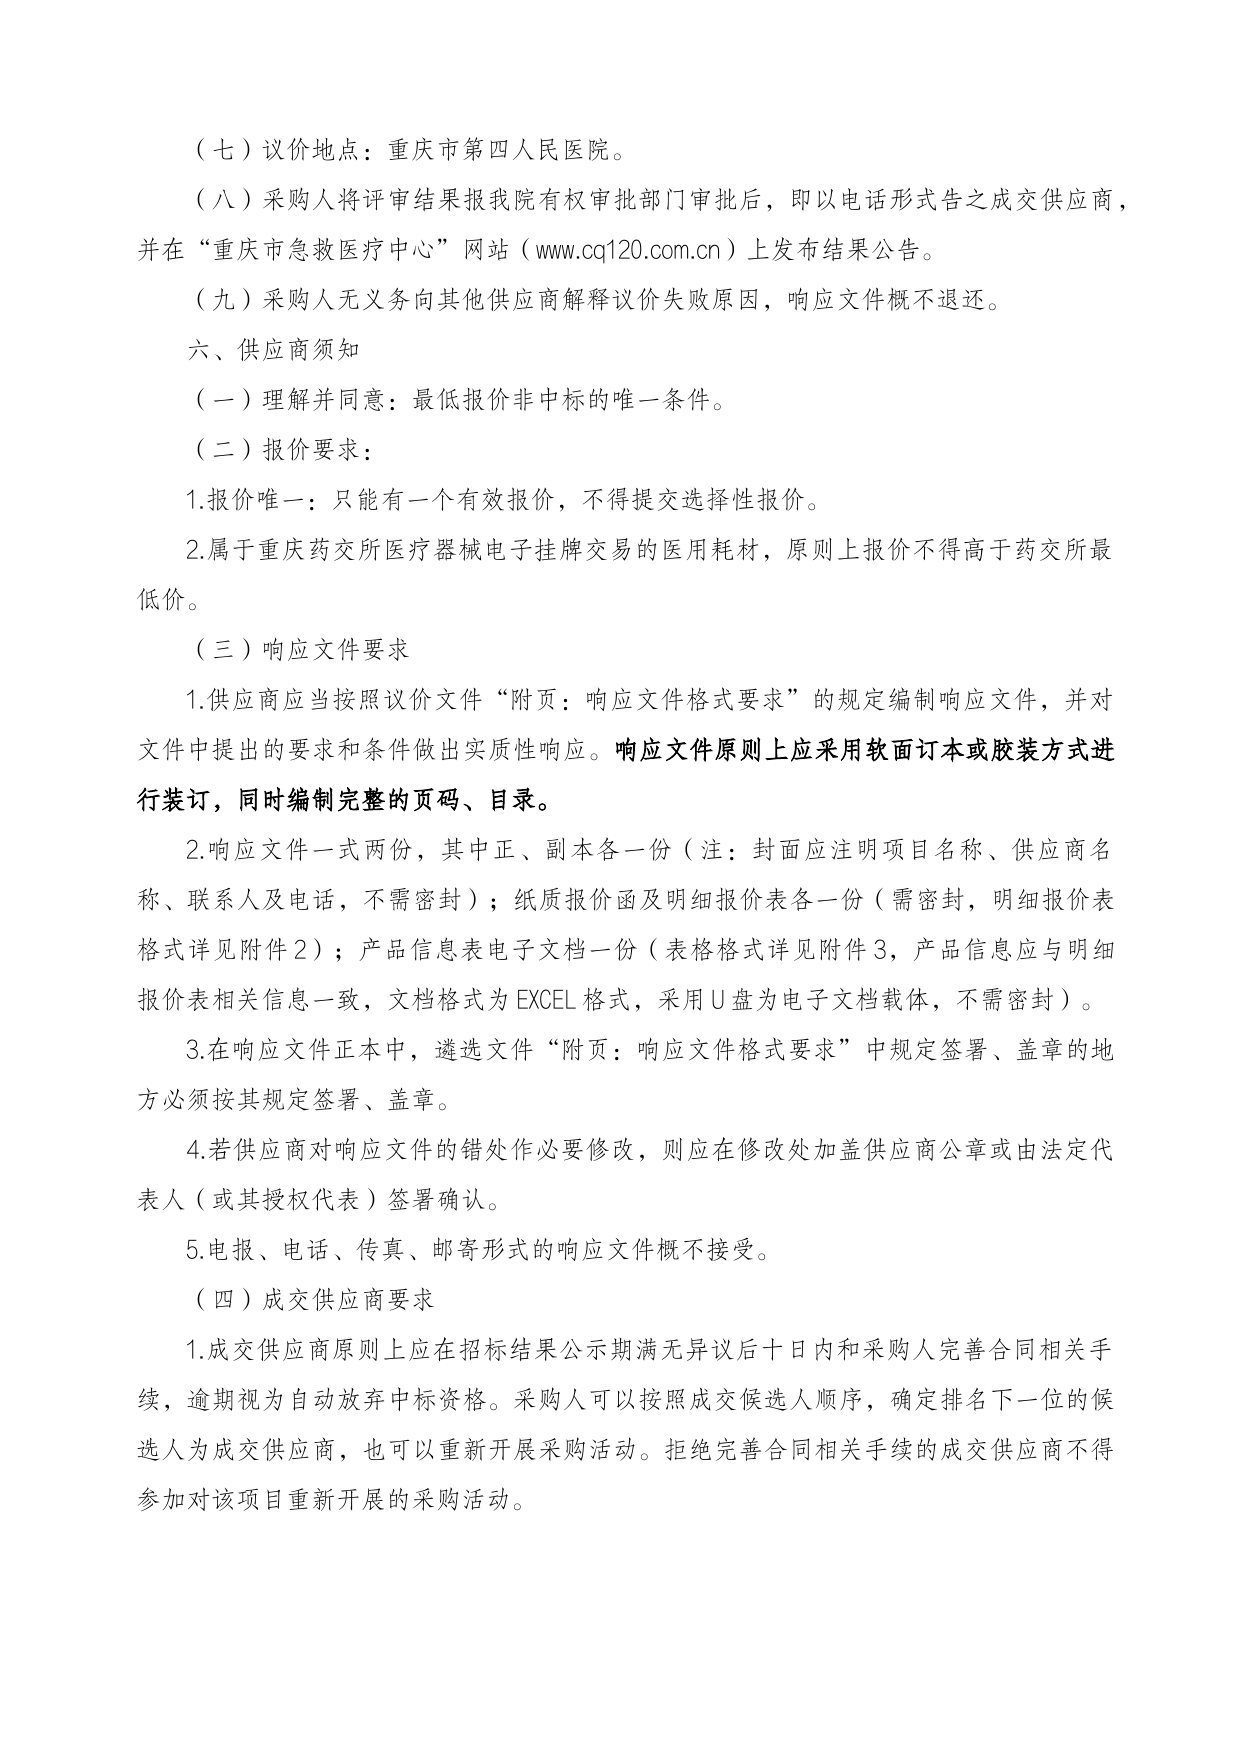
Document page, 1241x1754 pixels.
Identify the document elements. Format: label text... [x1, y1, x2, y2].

text 4.若供应商对响应文件的错处作必要修改，则应在修改处加盖供应商公章或由法定代表人（或其授权代表）签署确认。 [136, 1118, 1116, 1218]
list （二）报价要求： [136, 418, 1116, 468]
list 2.属于重庆药交所医疗器械电子挂牌交易的医用耗材，原则上报价不得高于药交所最低价。 [136, 518, 1116, 618]
text （九）采购人无义务向其他供应商解释议价失败原因，响应文件概不退还。 [136, 268, 1116, 318]
list 1.成交供应商原则上应在招标结果公示期满无异议后十日内和采购人完善合同相关手续，逾期视为自动放弃中标资格。采购人可以按照成交候选人顺序，确定排名下一位的候选人为成交供应商，也可以重新开展采购活动。拒绝完善合同相关手续的成交供应商不得参加对该项目重新开展的采购活动。 [136, 1318, 1116, 1518]
text （八）采购人将评审结果报我院有权审批部门审批后，即以电话形式告之成交供应商，并在“重庆市急救医疗中心”网站（www.cq120.com.cn）上发布结果公告。 [136, 168, 1116, 268]
list （一）理解并同意：最低报价非中标的唯一条件。 [136, 368, 1116, 418]
list 1.供应商应当按照议价文件“附页：响应文件格式要求”的规定编制响应文件，并对文件中提出的要求和条件做出实质性响应。响应文件原则上应采用软面订本或胶装方式进行装订，同时编制完整的页码、目录。 [136, 668, 1116, 818]
text （七）议价地点：重庆市第四人民医院。 [136, 118, 1116, 168]
text 5.电报、电话、传真、邮寄形式的响应文件概不接受。 [136, 1218, 1116, 1268]
text 2.响应文件一式两份，其中正、副本各一份（注：封面应注明项目名称、供应商名称、联系人及电话，不需密封）；纸质报价函及明细报价表各一份（需密封，明细报价表格式详见附件2）；产品信息表电子文档一份（表格格式详见附件3，产品信息应与明细报价表相关信息一致，文档格式为EXCEL格式，采用U盘为电子文档载体，不需密封）。 [136, 818, 1116, 1018]
list （三）响应文件要求 [136, 618, 1116, 668]
list 1.报价唯一：只能有一个有效报价，不得提交选择性报价。 [136, 468, 1116, 518]
text 3.在响应文件正本中，遴选文件“附页：响应文件格式要求”中规定签署、盖章的地方必须按其规定签署、盖章。 [136, 1018, 1116, 1118]
text 六、供应商须知 [136, 318, 1116, 368]
text （四）成交供应商要求 [136, 1268, 1116, 1318]
